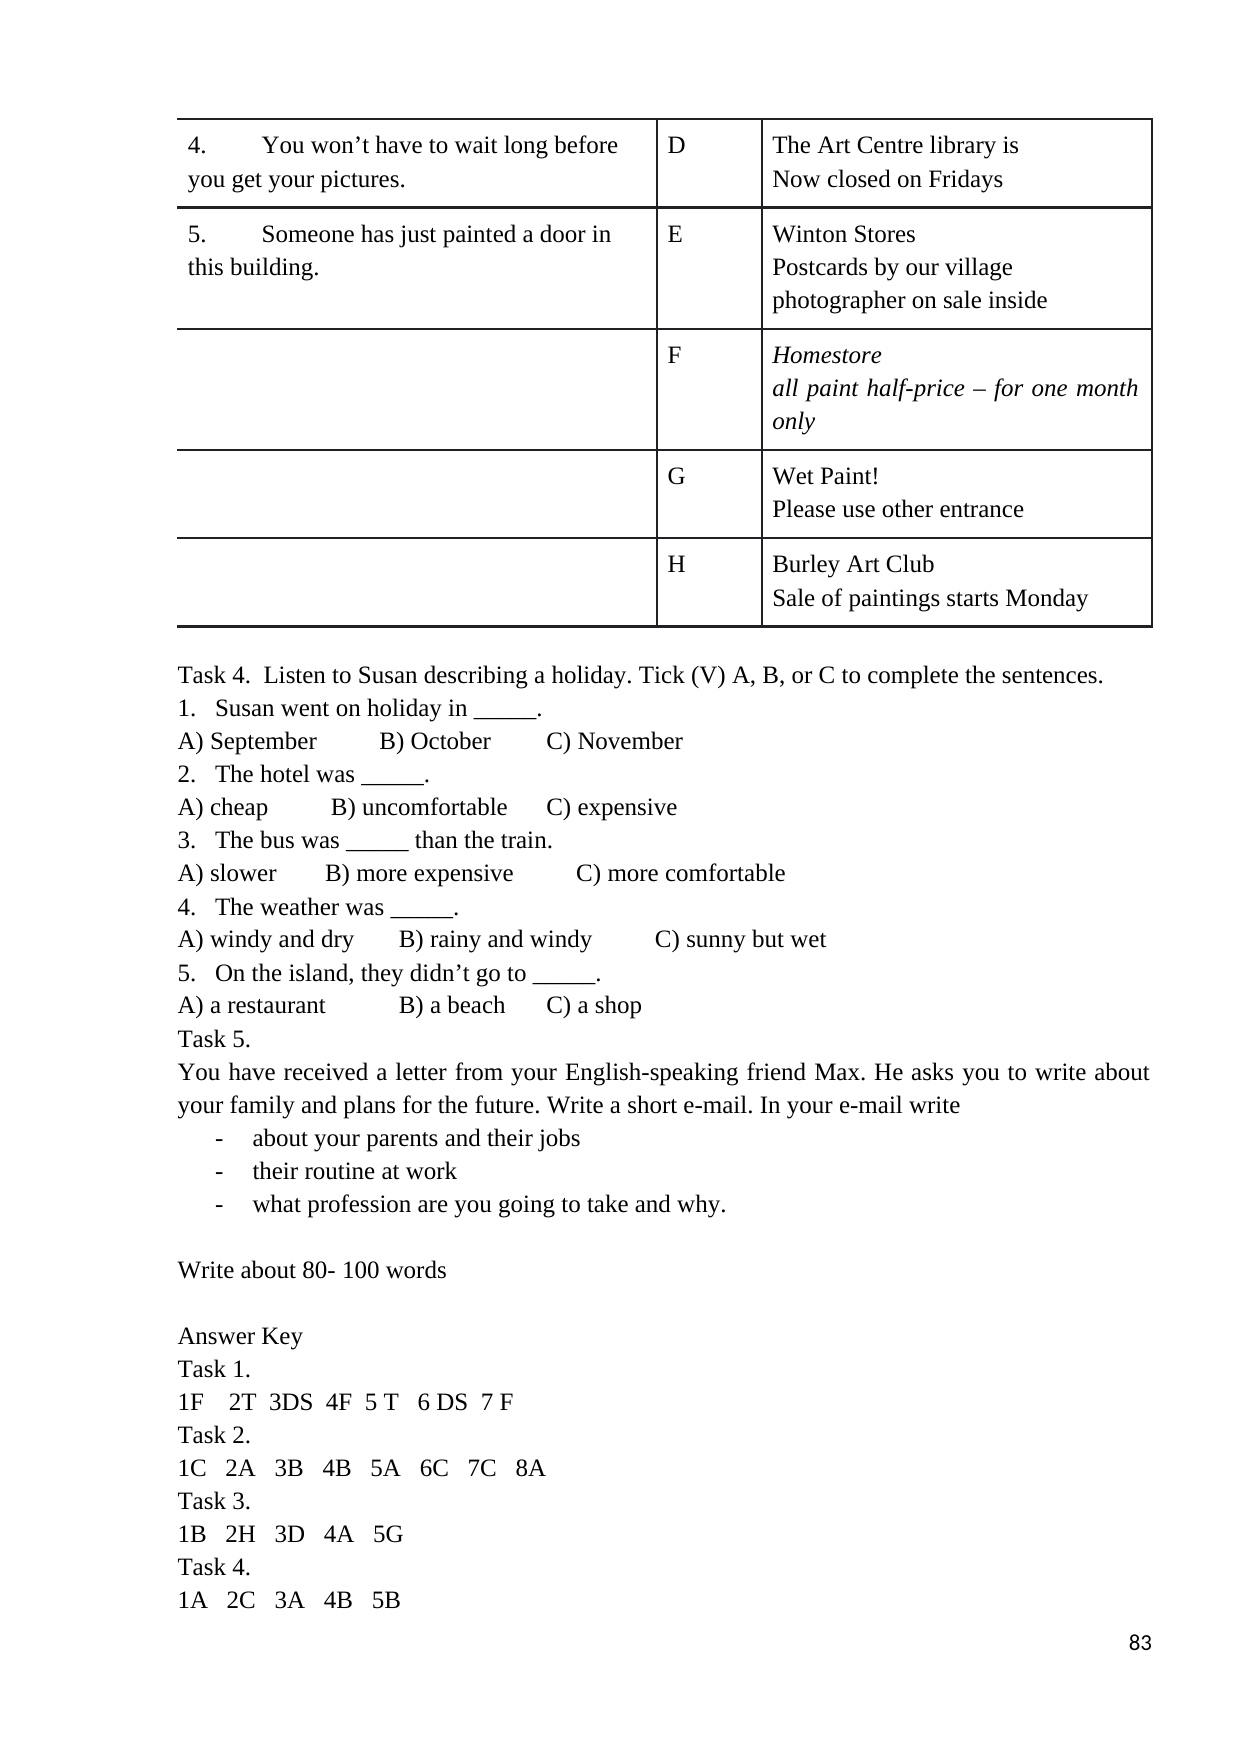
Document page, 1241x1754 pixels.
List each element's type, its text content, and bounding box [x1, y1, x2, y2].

text 3. The bus was _____ than the train. [177, 826, 1152, 854]
list what profession are you going to take and why. [215, 1189, 1152, 1217]
text Task 4. Listen to Susan describing a holiday. Tick (V) A, B, or C to complete the sentences. [177, 660, 1152, 689]
table_cell F [658, 330, 761, 449]
text A) September B) October C) November [177, 726, 1152, 755]
table_cell Someone has just painted a door in this building. [177, 209, 656, 328]
table_cell Homestore all paint half-price – for one month only [763, 330, 1151, 449]
text A) a restaurant B) a beach C) a shop [177, 991, 1152, 1019]
text Task 4. [177, 1552, 1152, 1581]
text 1C 2A 3B 4B 5A 6C 7C 8A [177, 1453, 1152, 1482]
text A) cheap B) uncomfortable C) expensive [177, 792, 1152, 821]
table_cell Wet Paint! Please use other entrance [763, 451, 1151, 537]
list about your parents and their jobs [215, 1123, 1152, 1151]
text Task 1. [177, 1354, 1152, 1383]
table_cell [177, 539, 656, 625]
text You have received a letter from your English-speaking friend Max. He asks you to write about your family and plans for the future. Write a short e-mail. In your e-mail write [177, 1057, 1152, 1118]
text 1A 2C 3A 4B 5B [177, 1585, 1152, 1614]
table_cell G [658, 451, 761, 537]
text Task 2. [177, 1420, 1152, 1449]
table_cell D [658, 120, 761, 206]
text A) slower B) more expensive C) more comfortable [177, 858, 1152, 887]
text Answer Key [177, 1321, 1152, 1349]
table_cell Burley Art Club Sale of paintings starts Monday [763, 539, 1151, 625]
table_cell The Art Centre library is Now closed on Fridays [763, 120, 1151, 206]
table_cell You won’t have to wait long before you get your pictures. [177, 120, 656, 206]
text 2. The hotel was _____. [177, 759, 1152, 788]
text 1. Susan went on holiday in _____. [177, 693, 1152, 722]
table_cell Winton Stores Postcards by our village photographer on sale inside [763, 209, 1151, 328]
text 4. The weather was _____. [177, 892, 1152, 920]
text Write about 80- 100 words [177, 1255, 1152, 1283]
table_cell E [658, 209, 761, 328]
text 1B 2H 3D 4A 5G [177, 1519, 1152, 1548]
table_cell H [658, 539, 761, 625]
text 1F 2T 3DS 4F 5 T 6 DS 7 F [177, 1387, 1152, 1416]
table_cell [177, 330, 656, 449]
text Task 5. [177, 1024, 1152, 1052]
text A) windy and dry B) rainy and windy C) sunny but wet [177, 924, 1152, 953]
text 5. On the island, they didn’t go to _____. [177, 958, 1152, 986]
text Task 3. [177, 1486, 1152, 1515]
table_cell [177, 451, 656, 537]
list their routine at work [215, 1156, 1152, 1184]
